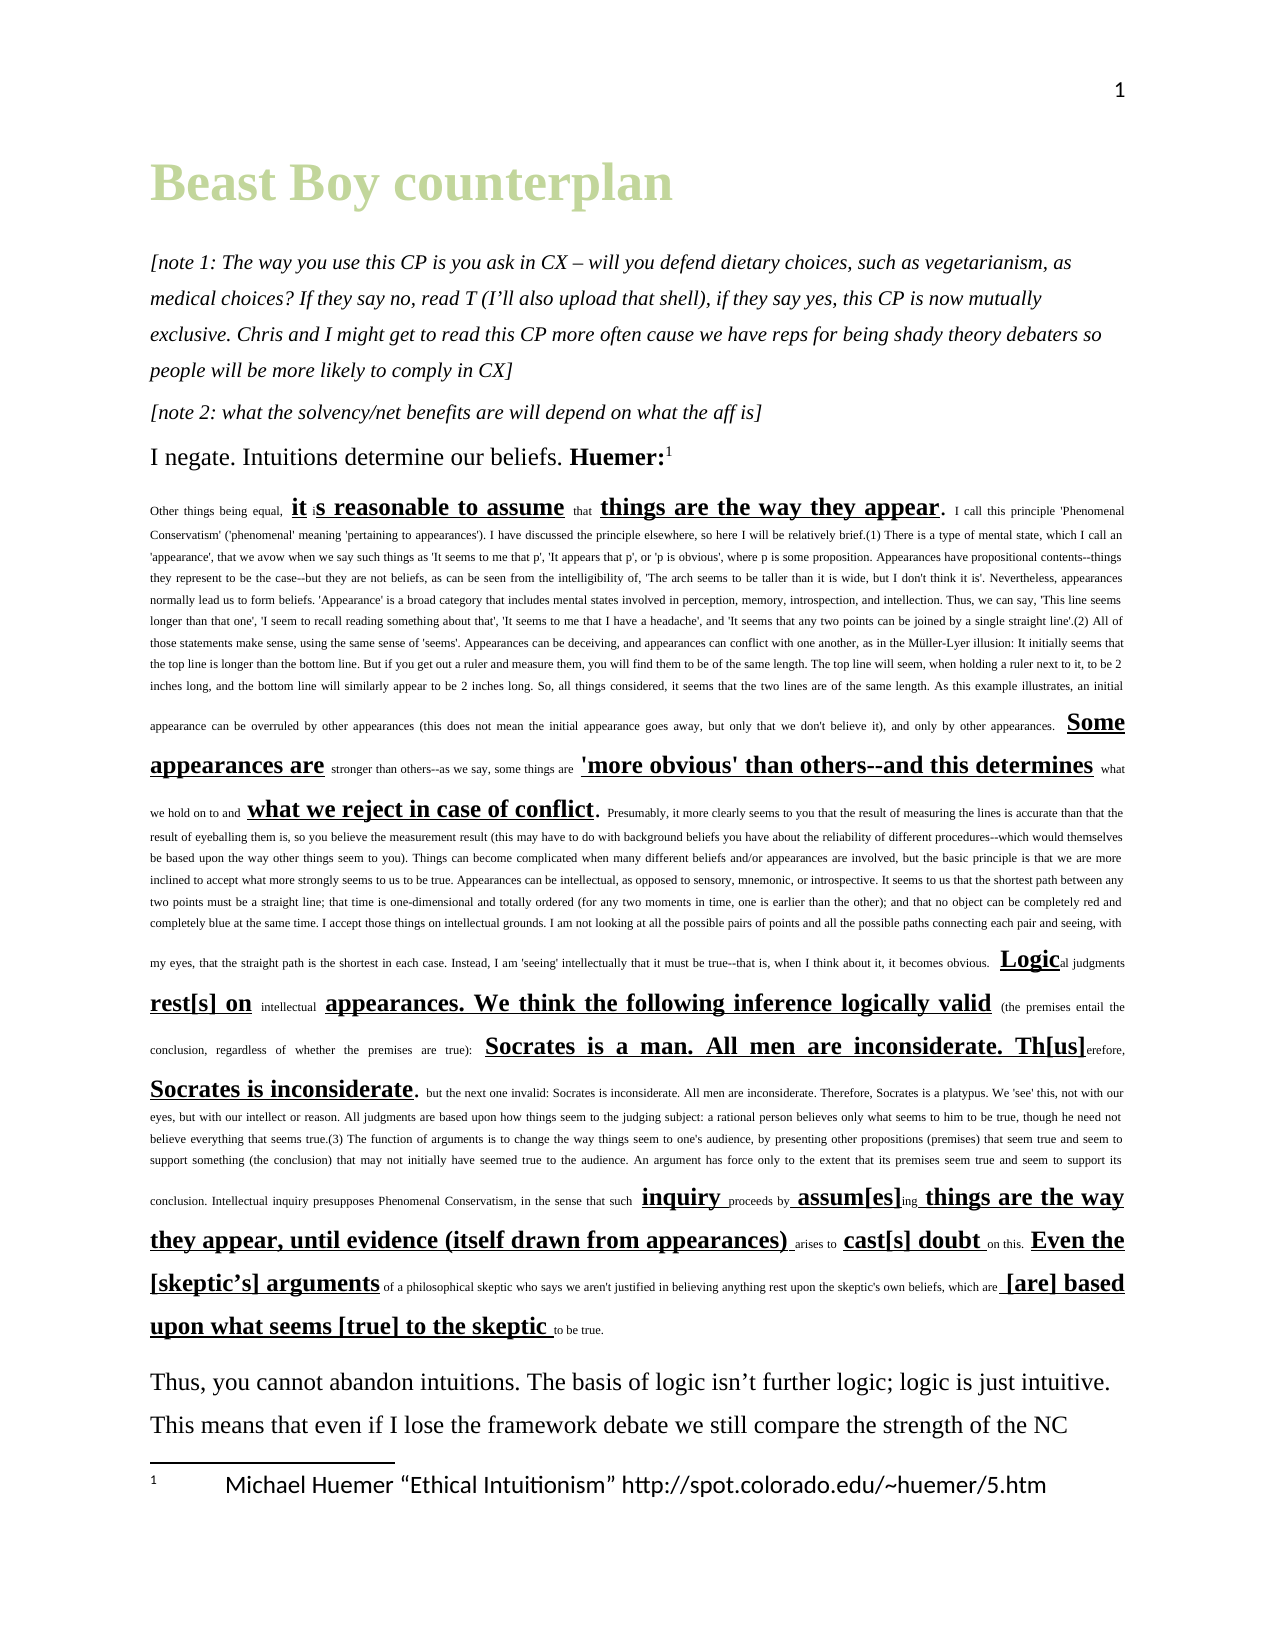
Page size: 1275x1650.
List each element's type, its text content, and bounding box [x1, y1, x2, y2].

subtitle Beast Boy counterplan [150, 150, 1125, 212]
text [note 2: what the solvency/net benefits are will depend on what the aff is] [150, 400, 1125, 424]
text Other things being equal, it is reasonable to assume that things are the way they appear. I call this principle 'Phenomenal Conservatism' ('phenomenal' meaning 'pertaining to appearances'). I have discussed the principle elsewhere, so here I will be relatively brief.(1) There is a type of mental state, which I call an 'appearance', that we avow when we say such things as 'It seems to me that p', 'It appears that p', or 'p is obvious', where p is some proposition. Appearances have propositional contents--things they represent to be the case--but they are not beliefs, as can be seen from the intelligibility of, 'The arch seems to be taller than it is wide, but I don't think it is'. Nevertheless, appearances normally lead us to form beliefs. 'Appearance' is a broad category that includes mental states involved in perception, memory, introspection, and intellection. Thus, we can say, 'This line seems longer than that one', 'I seem to recall reading something about that', 'It seems to me that I have a headache', and 'It seems that any two points can be joined by a single straight line'.(2) All of those statements make sense, using the same sense of 'seems'. Appearances can be deceiving, and appearances can conflict with one another, as in the Müller-Lyer illusion: It initially seems that the top line is longer than the bottom line. But if you get out a ruler and measure them, you will find them to be of the same length. The top line will seem, when holding a ruler next to it, to be 2 inches long, and the bottom line will similarly appear to be 2 inches long. So, all things considered, it seems that the two lines are of the same length. As this example illustrates, an initial appearance can be overruled by other appearances (this does not mean the initial appearance goes away, but only that we don't believe it), and only by other appearances. Some appearances are stronger than others--as we say, some things are 'more obvious' than others--and this determines what we hold on to and what we reject in case of conflict. Presumably, it more clearly seems to you that the result of measuring the lines is accurate than that the result of eyeballing them is, so you believe the measurement result (this may have to do with background beliefs you have about the reliability of different procedures--which would themselves be based upon the way other things seem to you). Things can become complicated when many different beliefs and/or appearances are involved, but the basic principle is that we are more inclined to accept what more strongly seems to us to be true. Appearances can be intellectual, as opposed to sensory, mnemonic, or introspective. It seems to us that the shortest path between any two points must be a straight line; that time is one-dimensional and totally ordered (for any two moments in time, one is earlier than the other); and that no object can be completely red and completely blue at the same time. I accept those things on intellectual grounds. I am not looking at all the possible pairs of points and all the possible paths connecting each pair and seeing, with my eyes, that the straight path is the shortest in each case. Instead, I am 'seeing' intellectually that it must be true--that is, when I think about it, it becomes obvious. Logical judgments rest[s] on intellectual appearances. We think the following inference logically valid (the premises entail the conclusion, regardless of whether the premises are true): Socrates is a man. All men are inconsiderate. Th[us]erefore, Socrates is inconsiderate. but the next one invalid: Socrates is inconsiderate. All men are inconsiderate. Therefore, Socrates is a platypus. We 'see' this, not with our eyes, but with our intellect or reason. All judgments are based upon how things seem to the judging subject: a rational person believes only what seems to him to be true, though he need not believe everything that seems true.(3) The function of arguments is to change the way things seem to one's audience, by presenting other propositions (premises) that seem true and seem to support something (the conclusion) that may not initially have seemed true to the audience. An argument has force only to the extent that its premises seem true and seem to support its conclusion. Intellectual inquiry presupposes Phenomenal Conservatism, in the sense that such inquiry proceeds by assum[es]ing things are the way they appear, until evidence (itself drawn from appearances) arises to cast[s] doubt on this. Even the [skeptic’s] arguments of a philosophical skeptic who says we aren't justified in believing anything rest upon the skeptic's own beliefs, which are [are] based upon what seems [true] to the skeptic to be true. [150, 492, 1125, 1340]
text I negate. Intuitions determine our beliefs. Huemer: [150, 442, 1125, 471]
text [note 1: The way you use this CP is you ask in CX – will you defend dietary choices, such as vegetarianism, as medical choices? If they say no, read T (I’ll also upload that shell), if they say yes, this CP is now mutually exclusive. Chris and I might get to read this CP more often cause we have reps for being shady theory debaters so people will be more likely to comply in CX] [150, 250, 1125, 382]
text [150, 1367, 1125, 1439]
